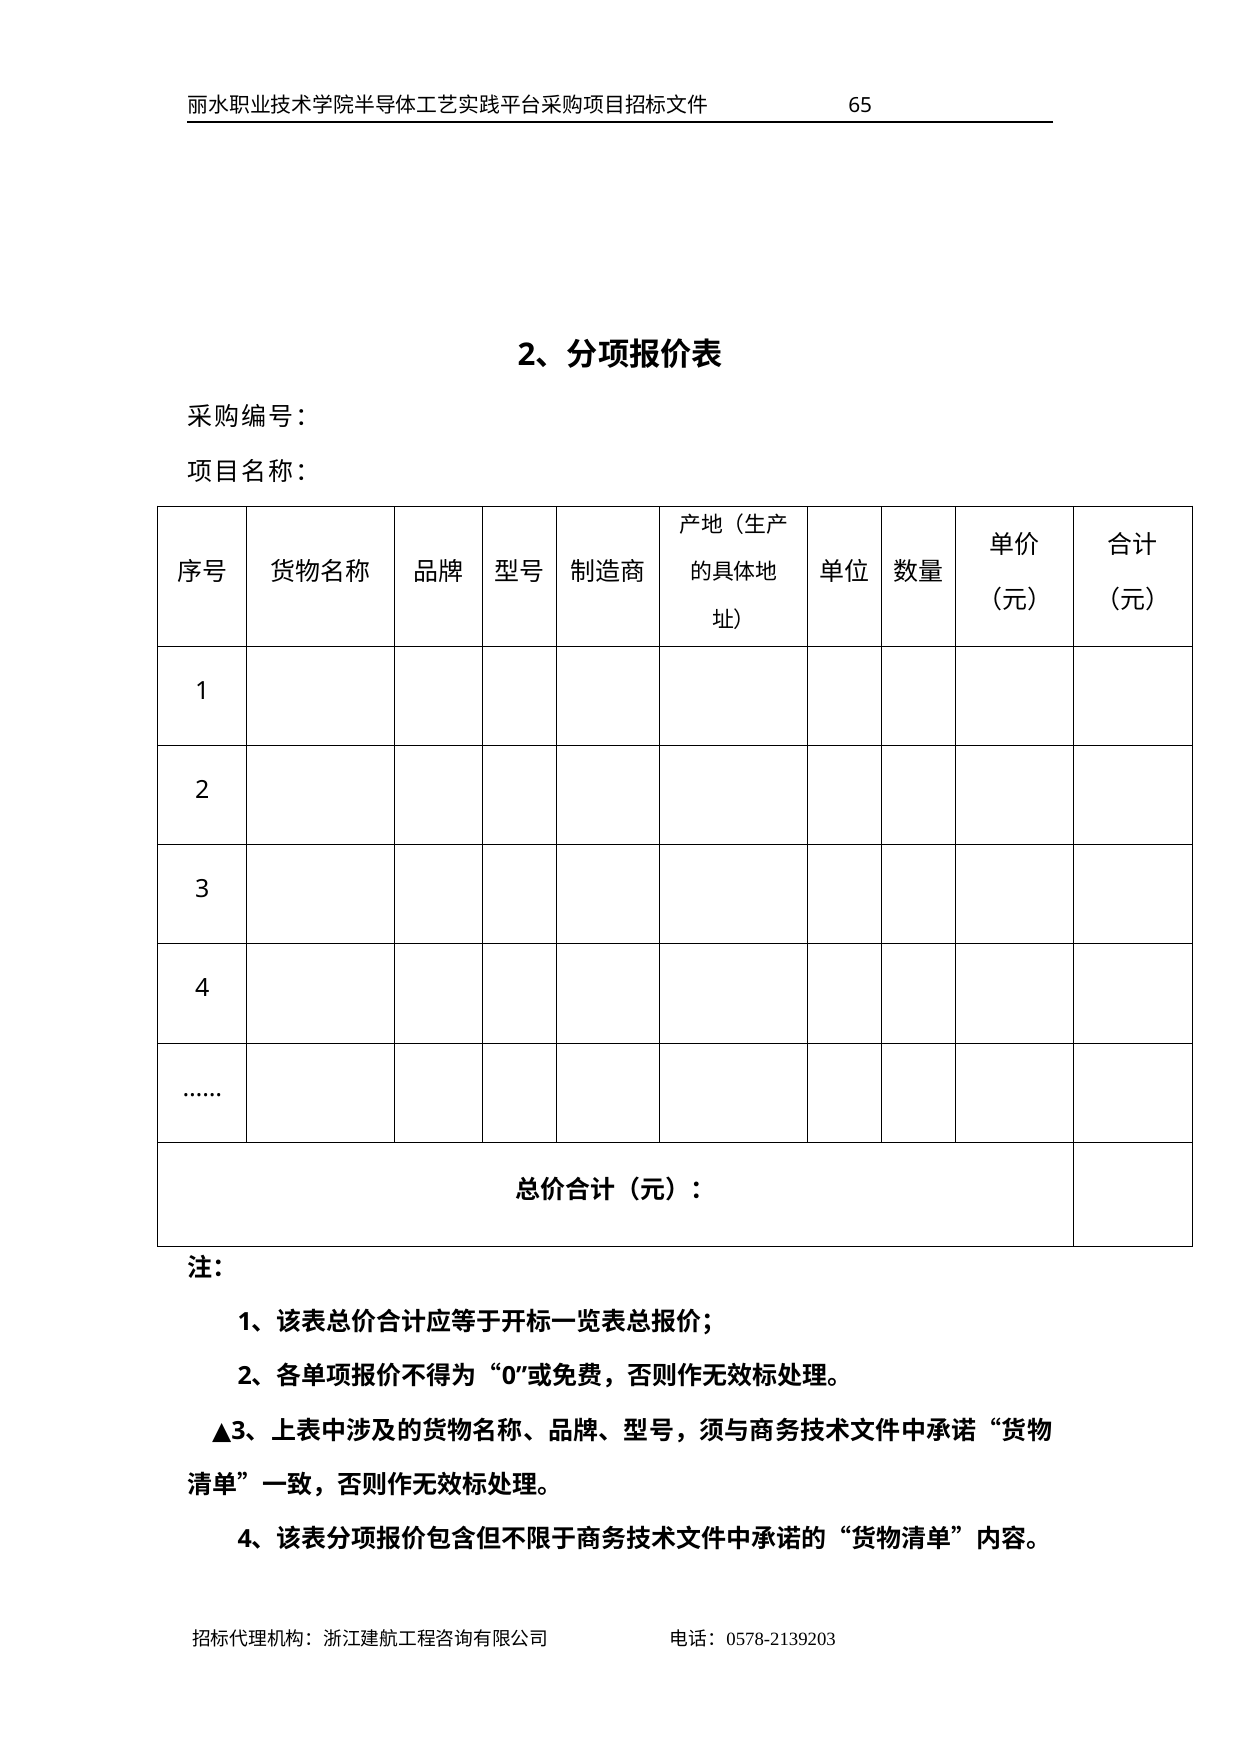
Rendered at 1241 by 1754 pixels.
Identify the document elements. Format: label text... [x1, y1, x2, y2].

table_header 型号 [483, 507, 556, 646]
table_cell [660, 647, 807, 745]
table_header 制造商 [557, 507, 659, 646]
table_cell 3 [158, 845, 246, 943]
table_cell [247, 845, 394, 943]
table_cell [557, 647, 659, 745]
table_cell [882, 647, 955, 745]
table_cell [395, 746, 482, 844]
table_cell [660, 1044, 807, 1142]
text 2、分项报价表 [187, 329, 1053, 374]
table_cell [483, 845, 556, 943]
text 项目名称： [187, 451, 1053, 487]
table_cell [1074, 1044, 1192, 1142]
table_cell [483, 944, 556, 1042]
text 2、各单项报价不得为“0”或免费，否则作无效标处理。 [187, 1356, 1053, 1392]
table_cell [1074, 944, 1192, 1042]
table_cell [660, 746, 807, 844]
table_cell [1074, 647, 1192, 745]
table_header 品牌 [395, 507, 482, 646]
text ▲3、上表中涉及的货物名称、品牌、型号，须与商务技术文件中承诺“货物清单”一致，否则作无效标处理。 [187, 1410, 1053, 1501]
table_cell [483, 746, 556, 844]
text 采购编号： [187, 397, 1053, 433]
table_cell [1074, 1143, 1192, 1246]
table_cell [808, 1044, 881, 1142]
table_cell [808, 647, 881, 745]
table_header 单位 [808, 507, 881, 646]
table_cell [660, 845, 807, 943]
table_header 合计（元） [1074, 507, 1192, 646]
text 1、该表总价合计应等于开标一览表总报价； [187, 1301, 1053, 1338]
table_cell 1 [158, 647, 246, 745]
table_cell [1074, 845, 1192, 943]
table_cell [483, 1044, 556, 1142]
table_cell [956, 944, 1073, 1042]
table_cell [808, 944, 881, 1042]
table_cell 2 [158, 746, 246, 844]
table_cell [247, 746, 394, 844]
table_cell [247, 647, 394, 745]
table_header 单价（元） [956, 507, 1073, 646]
table_header 数量 [882, 507, 955, 646]
table_cell 总价合计（元）： [158, 1143, 1073, 1246]
table_cell [882, 845, 955, 943]
table_cell [882, 944, 955, 1042]
table_cell [557, 944, 659, 1042]
table_cell …… [158, 1044, 246, 1142]
table_cell [956, 1044, 1073, 1142]
table_cell [808, 845, 881, 943]
text 4、该表分项报价包含但不限于商务技术文件中承诺的“货物清单”内容。 [187, 1519, 1053, 1555]
table_cell [395, 1044, 482, 1142]
table_cell [395, 647, 482, 745]
table_cell [956, 746, 1073, 844]
table_cell [956, 647, 1073, 745]
table_cell 4 [158, 944, 246, 1042]
table_header 序号 [158, 507, 246, 646]
table_cell [557, 845, 659, 943]
table_cell [395, 845, 482, 943]
table_cell [247, 944, 394, 1042]
table_cell [395, 944, 482, 1042]
table_cell [247, 1044, 394, 1142]
table_cell [956, 845, 1073, 943]
table_cell [660, 944, 807, 1042]
table_cell [557, 746, 659, 844]
table_header 货物名称 [247, 507, 394, 646]
table_cell [882, 1044, 955, 1142]
table_header 产地（生产的具体地址） [660, 507, 807, 646]
table_cell [882, 746, 955, 844]
text 注： [187, 1247, 1053, 1283]
table_cell [1074, 746, 1192, 844]
table_cell [557, 1044, 659, 1142]
table_cell [808, 746, 881, 844]
table_cell [483, 647, 556, 745]
